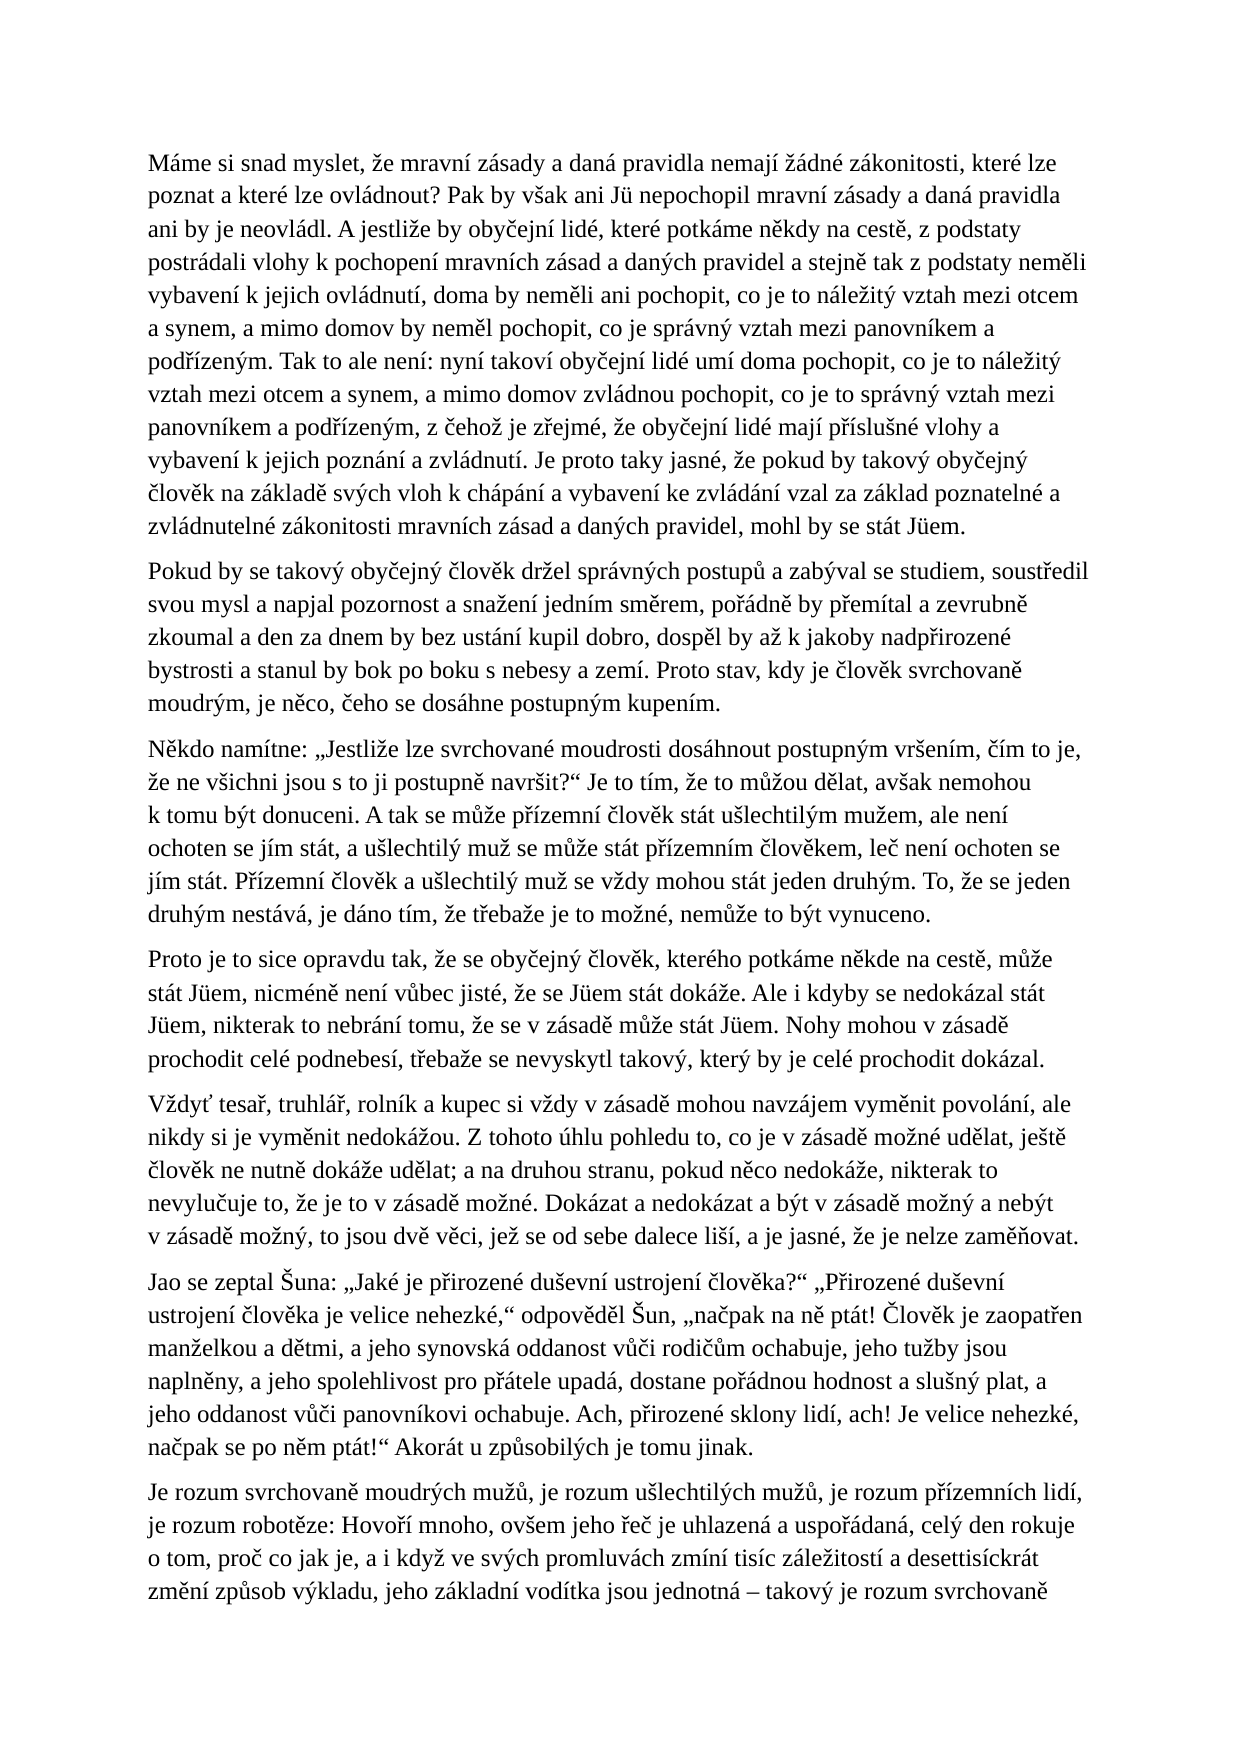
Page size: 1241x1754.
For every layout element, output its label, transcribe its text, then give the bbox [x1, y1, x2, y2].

text Pokud by se takový obyčejný člověk držel správných postupů a zabýval se studiem, soustředil svou mysl a napjal pozornost a snažení jedním směrem, pořádně by přemítal a zevrubně zkoumal a den za dnem by bez ustání kupil dobro, dospěl by až k jakoby nadpřirozené bystrosti a stanul by bok po boku s nebesy a zemí. Proto stav, kdy je člověk svrchovaně moudrým, je něco, čeho se dosáhne postupným kupením. [148, 556, 1093, 717]
text Někdo namítne: „Jestliže lze svrchované moudrosti dosáhnout postupným vršením, čím to je, že ne všichni jsou s to ji postupně navršit?“ Je to tím, že to můžou dělat, avšak nemohou k tomu být donuceni. A tak se může přízemní člověk stát ušlechtilým mužem, ale není ochoten se jím stát, a ušlechtilý muž se může stát přízemním člověkem, leč není ochoten se jím stát. Přízemní člověk a ušlechtilý muž se vždy mohou stát jeden druhým. To, že se jeden druhým nestává, je dáno tím, že třebaže je to možné, nemůže to být vynuceno. [148, 734, 1093, 928]
text Vždyť tesař, truhlář, rolník a kupec si vždy v zásadě mohou navzájem vyměnit povolání, ale nikdy si je vyměnit nedokážou. Z tohoto úhlu pohledu to, co je v zásadě možné udělat, ještě člověk ne nutně dokáže udělat; a na druhou stranu, pokud něco nedokáže, nikterak to nevylučuje to, že je to v zásadě možné. Dokázat a nedokázat a být v zásadě možný a nebýt v zásadě možný, to jsou dvě věci, jež se od sebe dalece liší, a je jasné, že je nelze zaměňovat. [148, 1089, 1093, 1250]
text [148, 1477, 1093, 1605]
text Máme si snad myslet, že mravní zásady a daná pravidla nemají žádné zákonitosti, které lze poznat a které lze ovládnout? Pak by však ani Jü nepochopil mravní zásady a daná pravidla ani by je neovládl. A jestliže by obyčejní lidé, které potkáme někdy na cestě, z podstaty postrádali vlohy k pochopení mravních zásad a daných pravidel a stejně tak z podstaty neměli vybavení k jejich ovládnutí, doma by neměli ani pochopit, co je to náležitý vztah mezi otcem a synem, a mimo domov by neměl pochopit, co je správný vztah mezi panovníkem a podřízeným. Tak to ale není: nyní takoví obyčejní lidé umí doma pochopit, co je to náležitý vztah mezi otcem a synem, a mimo domov zvládnou pochopit, co je to správný vztah mezi panovníkem a podřízeným, z čehož je zřejmé, že obyčejní lidé mají příslušné vlohy a vybavení k jejich poznání a zvládnutí. Je proto taky jasné, že pokud by takový obyčejný člověk na základě svých vloh k chápání a vybavení ke zvládání vzal za základ poznatelné a zvládnutelné zákonitosti mravních zásad a daných pravidel, mohl by se stát Jüem. [148, 148, 1093, 539]
text Jao se zeptal Šuna: „Jaké je přirozené duševní ustrojení člověka?“ „Přirozené duševní ustrojení člověka je velice nehezké,“ odpověděl Šun, „načpak na ně ptát! Člověk je zaopatřen manželkou a dětmi, a jeho synovská oddanost vůči rodičům ochabuje, jeho tužby jsou naplněny, a jeho spolehlivost pro přátele upadá, dostane pořádnou hodnost a slušný plat, a jeho oddanost vůči panovníkovi ochabuje. Ach, přirozené sklony lidí, ach! Je velice nehezké, načpak se po něm ptát!“ Akorát u způsobilých je tomu jinak. [148, 1267, 1093, 1461]
text Proto je to sice opravdu tak, že se obyčejný člověk, kterého potkáme někde na cestě, může stát Jüem, nicméně není vůbec jisté, že se Jüem stát dokáže. Ale i kdyby se nedokázal stát Jüem, nikterak to nebrání tomu, že se v zásadě může stát Jüem. Nohy mohou v zásadě prochodit celé podnebesí, třebaže se nevyskytl takový, který by je celé prochodit dokázal. [148, 944, 1093, 1072]
